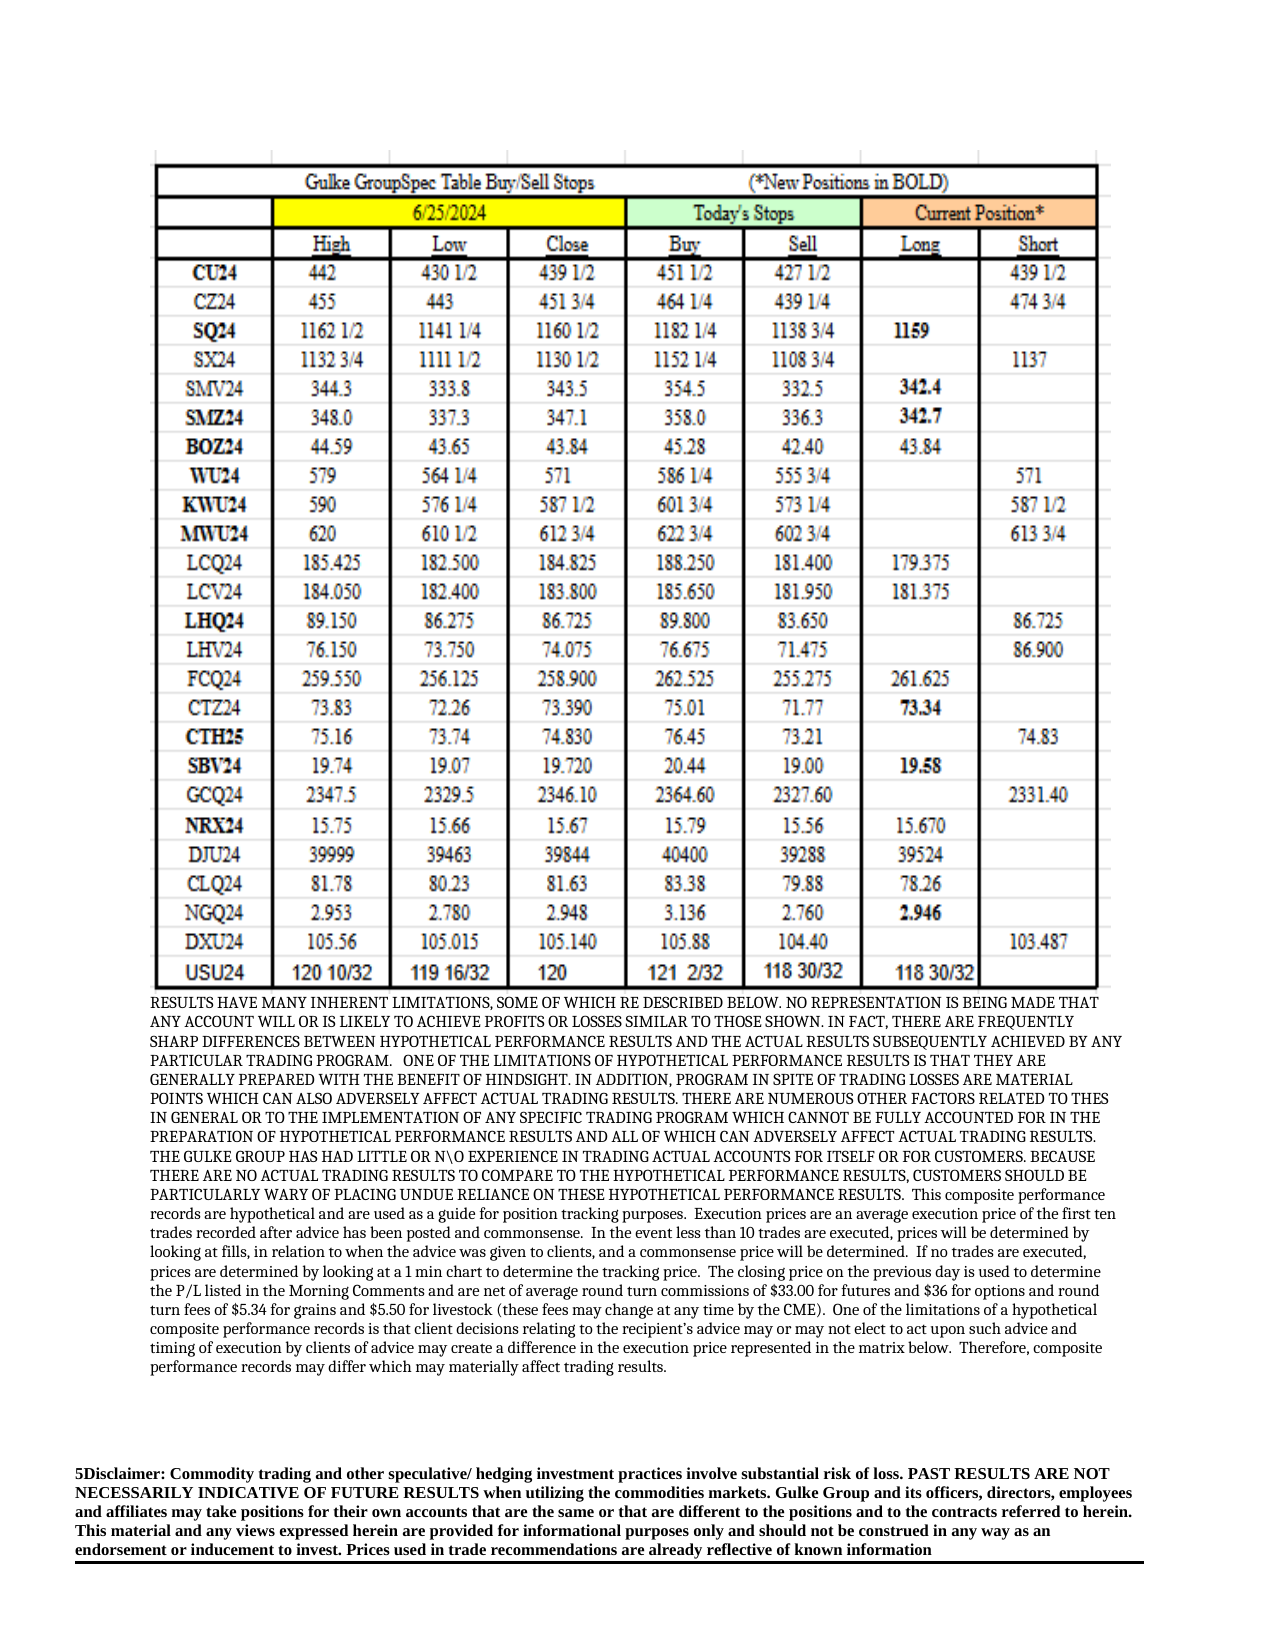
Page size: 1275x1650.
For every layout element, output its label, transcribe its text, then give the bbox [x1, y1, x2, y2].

text RESULTS HAVE MANY INHERENT LIMITATIONS, SOME OF WHICH RE DESCRIBED BELOW. NO REPRESENTATION IS BEING MADE THAT ANY ACCOUNT WILL OR IS LIKELY TO ACHIEVE PROFITS OR LOSSES SIMILAR TO THOSE SHOWN. IN FACT, THERE ARE FREQUENTLY SHARP DIFFERENCES BETWEEN HYPOTHETICAL PERFORMANCE RESULTS AND THE ACTUAL RESULTS SUBSEQUENTLY ACHIEVED BY ANY PARTICULAR TRADING PROGRAM. ONE OF THE LIMITATIONS OF HYPOTHETICAL PERFORMANCE RESULTS IS THAT THEY ARE GENERALLY PREPARED WITH THE BENEFIT OF HINDSIGHT. IN ADDITION, PROGRAM IN SPITE OF TRADING LOSSES ARE MATERIAL POINTS WHICH CAN ALSO ADVERSELY AFFECT ACTUAL TRADING RESULTS. THERE ARE NUMEROUS OTHER FACTORS RELATED TO THES IN GENERAL OR TO THE IMPLEMENTATION OF ANY SPECIFIC TRADING PROGRAM WHICH CANNOT BE FULLY ACCOUNTED FOR IN THE PREPARATION OF HYPOTHETICAL PERFORMANCE RESULTS AND ALL OF WHICH CAN ADVERSELY AFFECT ACTUAL TRADING RESULTS. THE GULKE GROUP HAS HAD LITTLE OR N\O EXPERIENCE IN TRADING ACTUAL ACCOUNTS FOR ITSELF OR FOR CUSTOMERS. BECAUSE THERE ARE NO ACTUAL TRADING RESULTS TO COMPARE TO THE HYPOTHETICAL PERFORMANCE RESULTS, CUSTOMERS SHOULD BE PARTICULARLY WARY OF PLACING UNDUE RELIANCE ON THESE HYPOTHETICAL PERFORMANCE RESULTS. This composite performance records are hypothetical and are used as a guide for position tracking purposes. Execution prices are an average execution price of the first ten trades recorded after advice has been posted and commonsense. In the event less than 10 trades are executed, prices will be determined by looking at fills, in relation to when the advice was given to clients, and a commonsense price will be determined. If no trades are executed, prices are determined by looking at a 1 min chart to determine the tracking price. The closing price on the previous day is used to determine the P/L listed in the Morning Comments and are net of average round turn commissions of $33.00 for futures and $36 for options and round turn fees of $5.34 for grains and $5.50 for livestock (these fees may change at any time by the CME). One of the limitations of a hypothetical composite performance records is that client decisions relating to the recipient’s advice may or may not elect to act upon such advice and timing of execution by clients of advice may create a difference in the execution price represented in the matrix below. Therefore, composite performance records may differ which may materially affect trading results. [150, 994, 1125, 1377]
picture [150, 150, 1111, 994]
